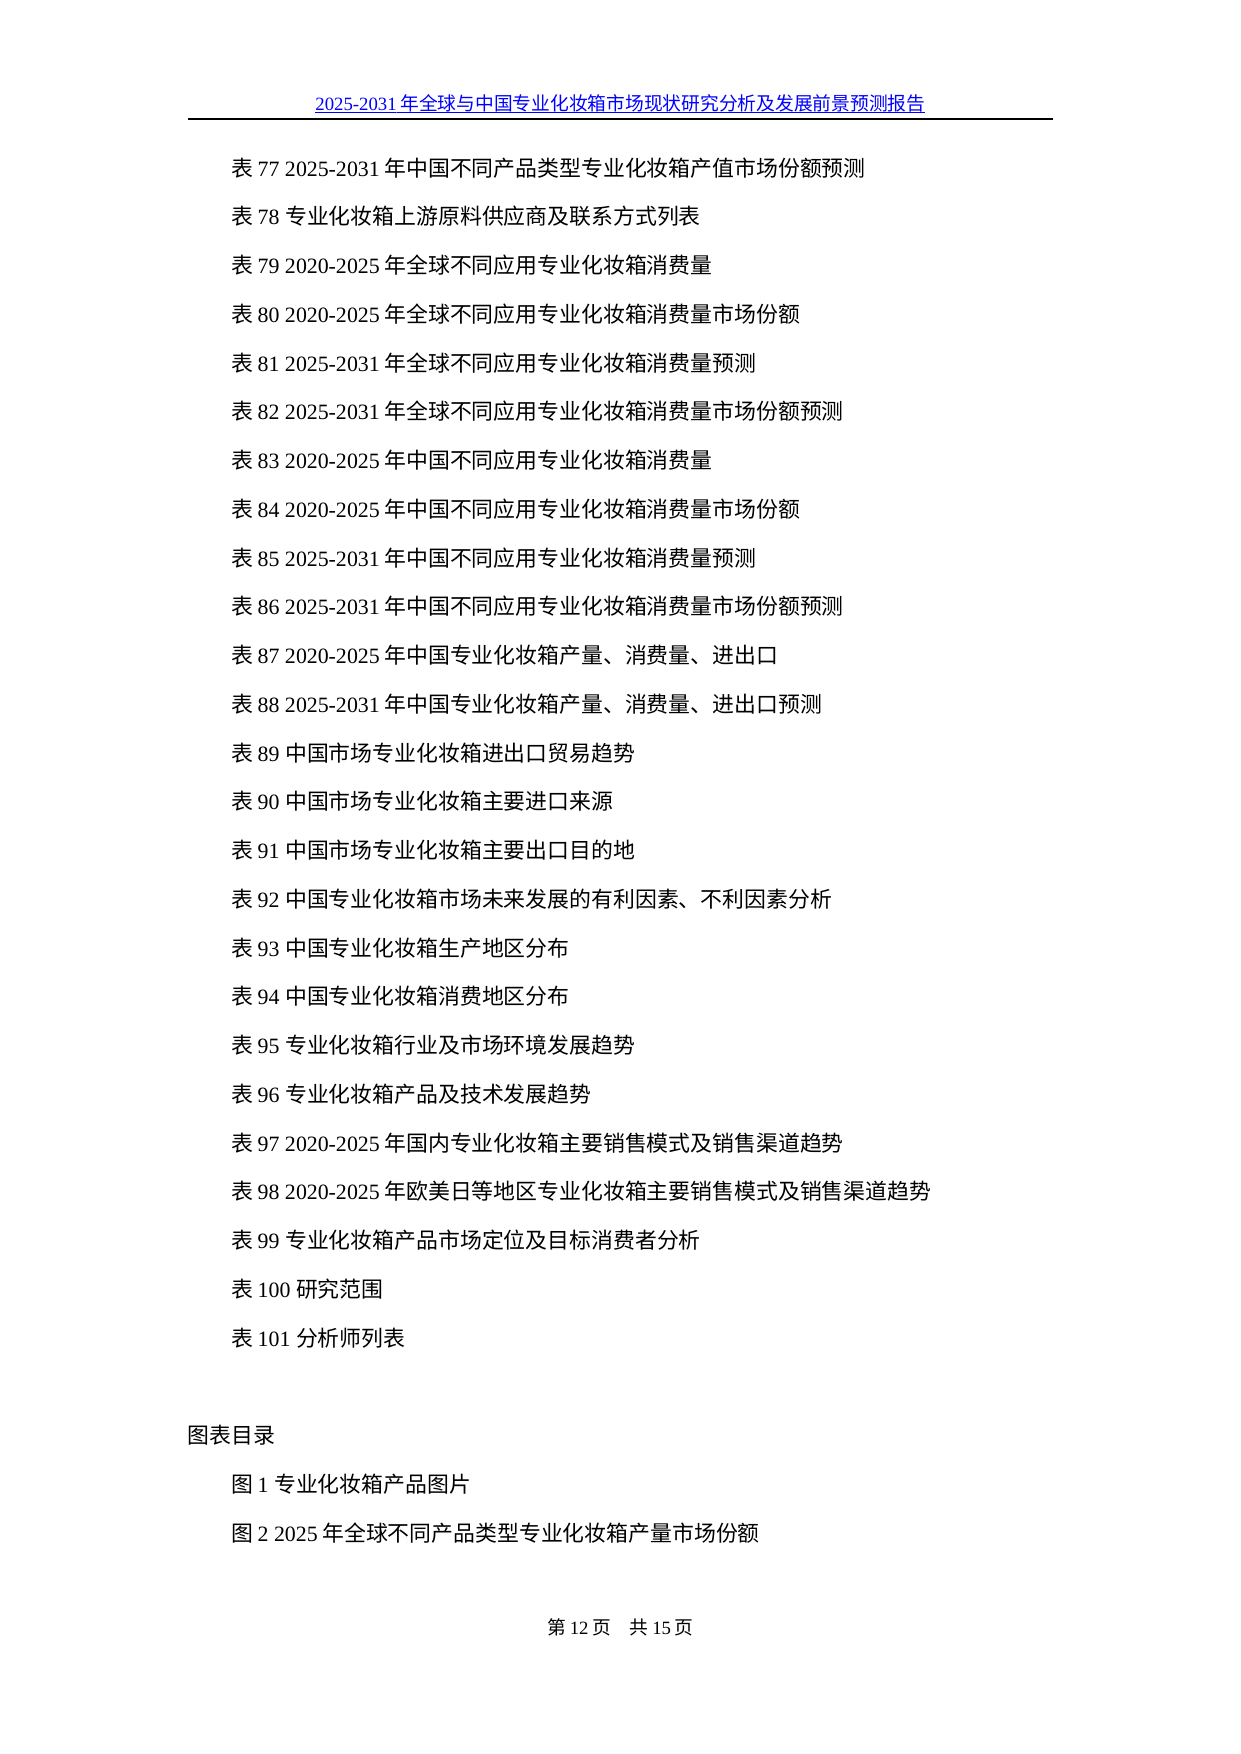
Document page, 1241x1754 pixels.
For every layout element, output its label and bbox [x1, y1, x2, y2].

text [187, 150, 1053, 1548]
